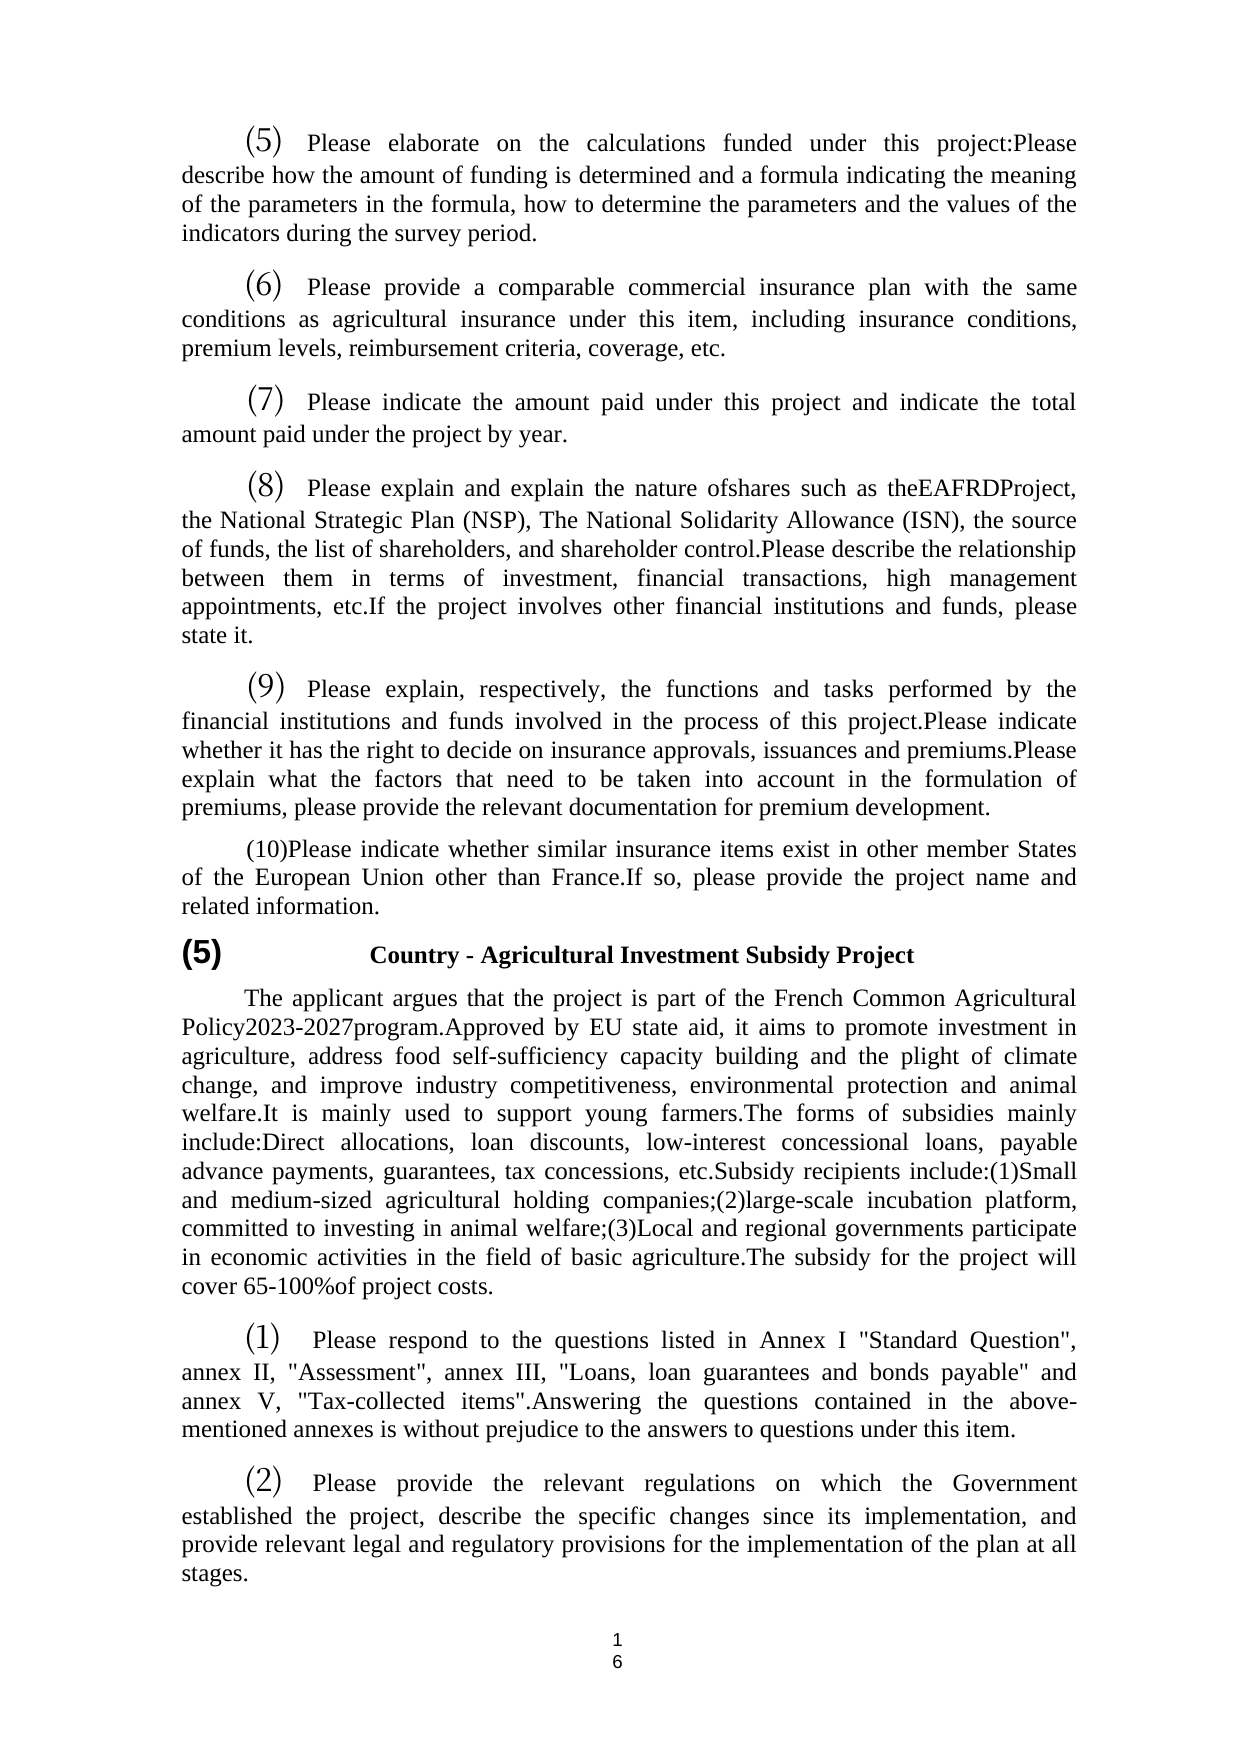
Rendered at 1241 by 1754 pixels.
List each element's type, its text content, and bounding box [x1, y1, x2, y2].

list Please respond to the questions listed in Annex I "Standard Question", annex II, "Assessment", annex III, "Loans, loan guarantees and bonds payable" and annex V, "Tax-collected items".Answering the questions contained in the above-mentioned annexes is without prejudice to the answers to questions under this item. [181, 1312, 1078, 1443]
text (10)Please indicate whether similar insurance items exist in other member States of the European Union other than France.If so, please provide the project name and related information. [181, 834, 1078, 920]
list Please explain, respectively, the functions and tasks performed by the financial institutions and funds involved in the process of this project.Please indicate whether it has the right to decide on insurance approvals, issuances and premiums.Please explain what the factors that need to be taken into account in the formulation of premiums, please provide the relevant documentation for premium development. [181, 661, 1078, 821]
list Please elaborate on the calculations funded under this project:Please describe how the amount of funding is determined and a formula indicating the meaning of the parameters in the formula, how to determine the parameters and the values of the indicators during the survey period. [181, 116, 1078, 247]
subtitle Country - Agricultural Investment Subsidy Project [181, 932, 1078, 971]
list Please explain and explain the nature ofshares such as theEAFRDProject, the National Strategic Plan (NSP), The National Solidarity Allowance (ISN), the source of funds, the list of shareholders, and shareholder control.Please describe the relationship between them in terms of investment, financial transactions, high management appointments, etc.If the project involves other financial institutions and funds, please state it. [181, 460, 1078, 649]
list Please provide a comparable commercial insurance plan with the same conditions as agricultural insurance under this item, including insurance conditions, premium levels, reimbursement criteria, coverage, etc. [181, 259, 1078, 362]
text The applicant argues that the project is part of the French Common Agricultural Policy2023-2027program.Approved by EU state aid, it aims to promote investment in agriculture, address food self-sufficiency capacity building and the plight of climate change, and improve industry competitiveness, environmental protection and animal welfare.It is mainly used to support young farmers.The forms of subsidies mainly include:Direct allocations, loan discounts, low-interest concessional loans, payable advance payments, guarantees, tax concessions, etc.Subsidy recipients include:(1)Small and medium-sized agricultural holding companies;(2)large-scale incubation platform, committed to investing in animal welfare;(3)Local and regional governments participate in economic activities in the field of basic agriculture.The subsidy for the project will cover 65-100%of project costs. [181, 983, 1078, 1300]
list Please provide the relevant regulations on which the Government established the project, describe the specific changes since its implementation, and provide relevant legal and regulatory provisions for the implementation of the plan at all stages. [181, 1456, 1078, 1587]
list Please indicate the amount paid under this project and indicate the total amount paid under the project by year. [181, 374, 1078, 448]
